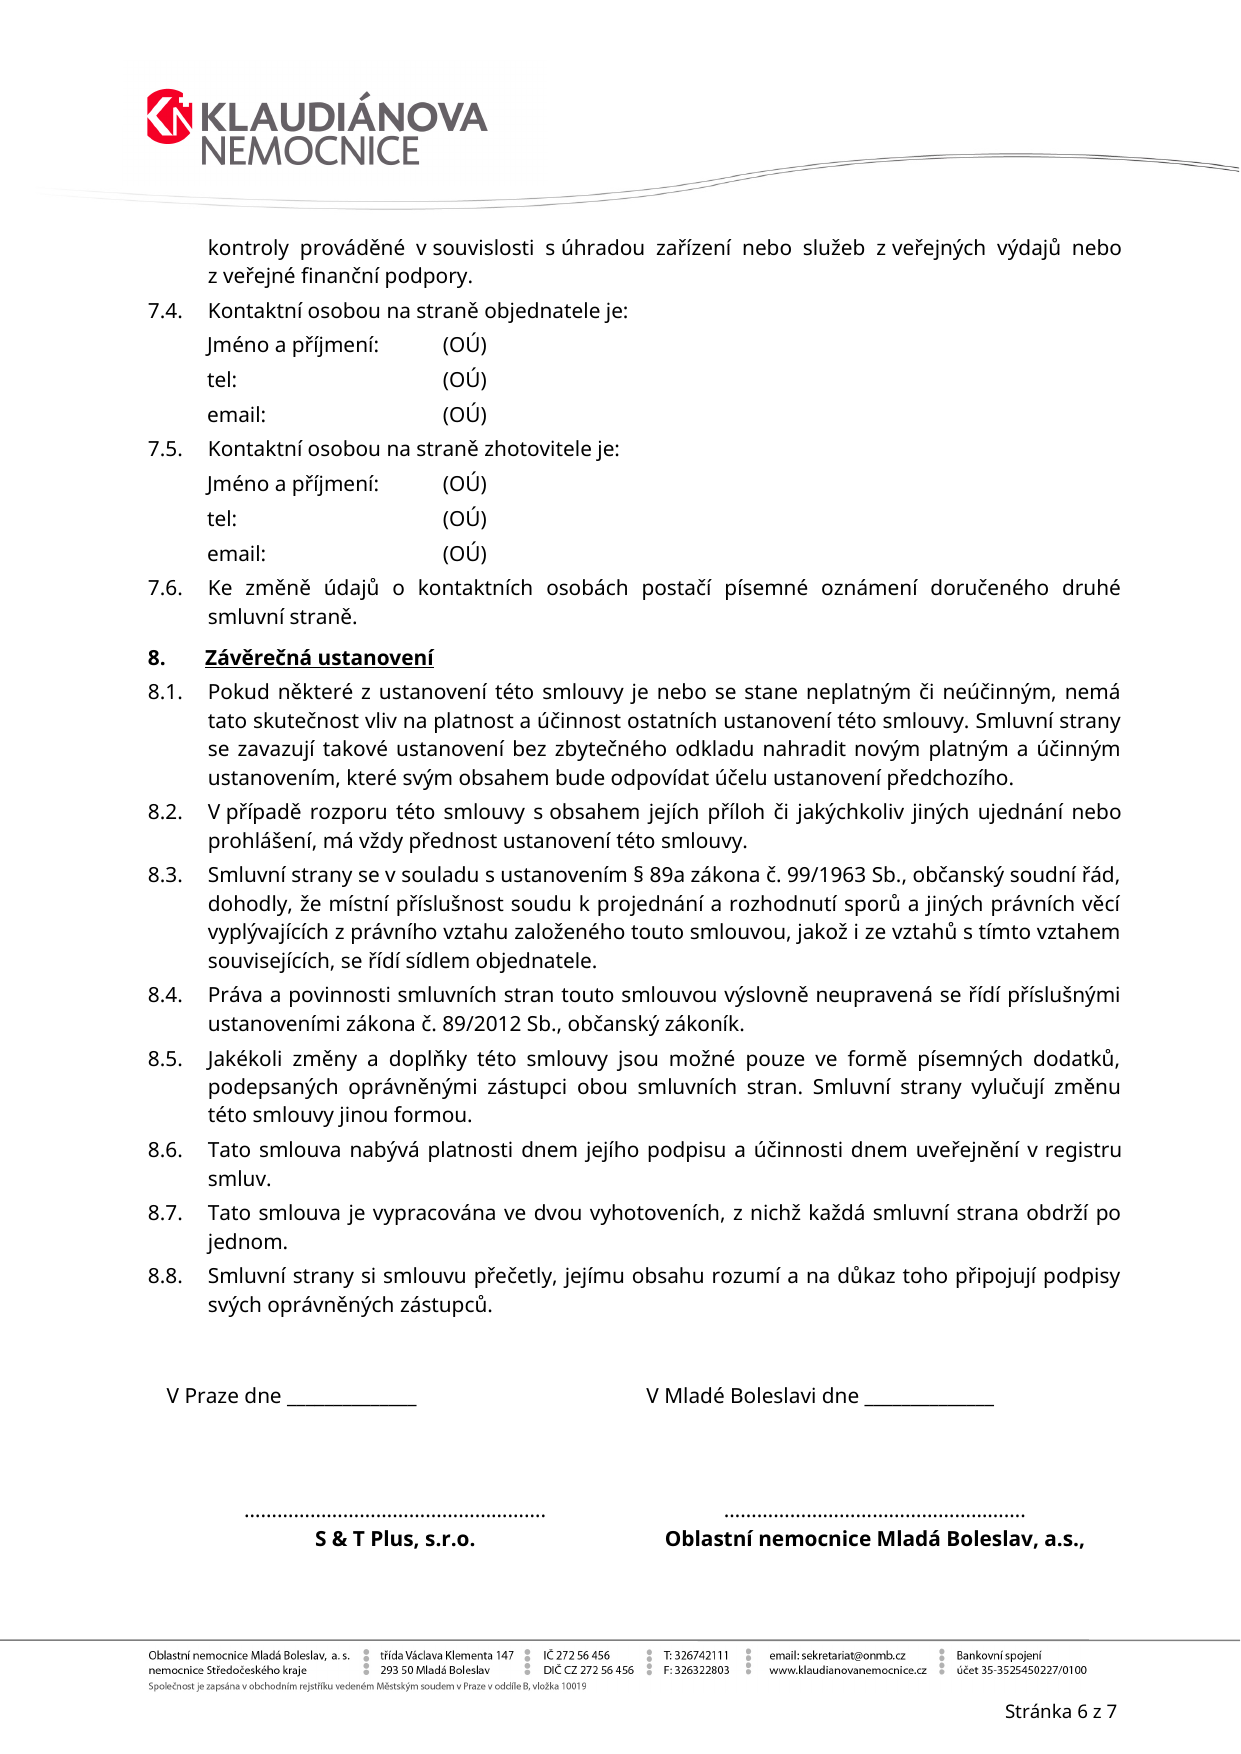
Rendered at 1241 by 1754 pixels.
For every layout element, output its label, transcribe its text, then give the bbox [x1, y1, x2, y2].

subtitle email: (OÚ) [207, 400, 1122, 428]
subtitle tel: (OÚ) [207, 504, 1122, 532]
subtitle Smluvní strany si smlouvu přečetly, jejímu obsahu rozumí a na důkaz toho připojují podpisy svých oprávněných zástupců. [148, 1261, 1122, 1318]
subtitle tel: (OÚ) [207, 365, 1122, 394]
subtitle email: (OÚ) [207, 539, 1122, 567]
picture [34, 60, 1240, 221]
table_cell ………………………………………………. Oblastní nemocnice Mladá Boleslav, a.s., nemocnice Středočeského kraje JUDr. Ladislav Řípa předseda představenstva [635, 1410, 1115, 1552]
subtitle Tato smlouva nabývá platnosti dnem jejího podpisu a účinnosti dnem uveřejnění v registru smluv. [148, 1135, 1122, 1192]
table_header V Praze dne ______________ [155, 1381, 635, 1410]
subtitle Závěrečná ustanovení [148, 643, 1122, 671]
subtitle Kontaktní osobou na straně objednatele je: [148, 296, 1122, 324]
picture [145, 1645, 1089, 1693]
subtitle Smluvní strany se v souladu s ustanovením § 89a zákona č. 99/1963 Sb., občanský soudní řád, dohodly, že místní příslušnost soudu k projednání a rozhodnutí sporů a jiných právních věcí vyplývajících z právního vztahu založeného touto smlouvou, jakož i ze vztahů s tímto vztahem souvisejících, se řídí sídlem objednatele. [148, 861, 1122, 974]
subtitle Ke změně údajů o kontaktních osobách postačí písemné oznámení doručeného druhé smluvní straně. [148, 573, 1122, 630]
subtitle Práva a povinnosti smluvních stran touto smlouvou výslovně neupravená se řídí příslušnými ustanoveními zákona č. 89/2012 Sb., občanský zákoník. [148, 981, 1122, 1037]
subtitle Pokud některé z ustanovení této smlouvy je nebo se stane neplatným či neúčinným, nemá tato skutečnost vliv na platnost a účinnost ostatních ustanovení této smlouvy. Smluvní strany se zavazují takové ustanovení bez zbytečného odkladu nahradit novým platným a účinným ustanovením, které svým obsahem bude odpovídat účelu ustanovení předchozího. [148, 677, 1122, 791]
subtitle V případě rozporu této smlouvy s obsahem jejích příloh či jakýchkoliv jiných ujednání nebo prohlášení, má vždy přednost ustanovení této smlouvy. [148, 797, 1122, 854]
table_header V Mladé Boleslavi dne ______________ [635, 1381, 1115, 1410]
subtitle Jméno a příjmení: (OÚ) [207, 331, 1122, 359]
table_cell ………………………………………………. S & T Plus, s.r.o. Ing. Ludvík Tót jednatel společnosti [155, 1410, 635, 1552]
subtitle Tato smlouva je vypracována ve dvou vyhotoveních, z nichž každá smluvní strana obdrží po jednom. [148, 1198, 1122, 1255]
subtitle Jméno a příjmení: (OÚ) [207, 469, 1122, 498]
subtitle Jakékoli změny a doplňky této smlouvy jsou možné pouze ve formě písemných dodatků, podepsaných oprávněnými zástupci obou smluvních stran. Smluvní strany vylučují změnu této smlouvy jinou formou. [148, 1044, 1122, 1129]
subtitle Kontaktní osobou na straně zhotovitele je: [148, 434, 1122, 463]
